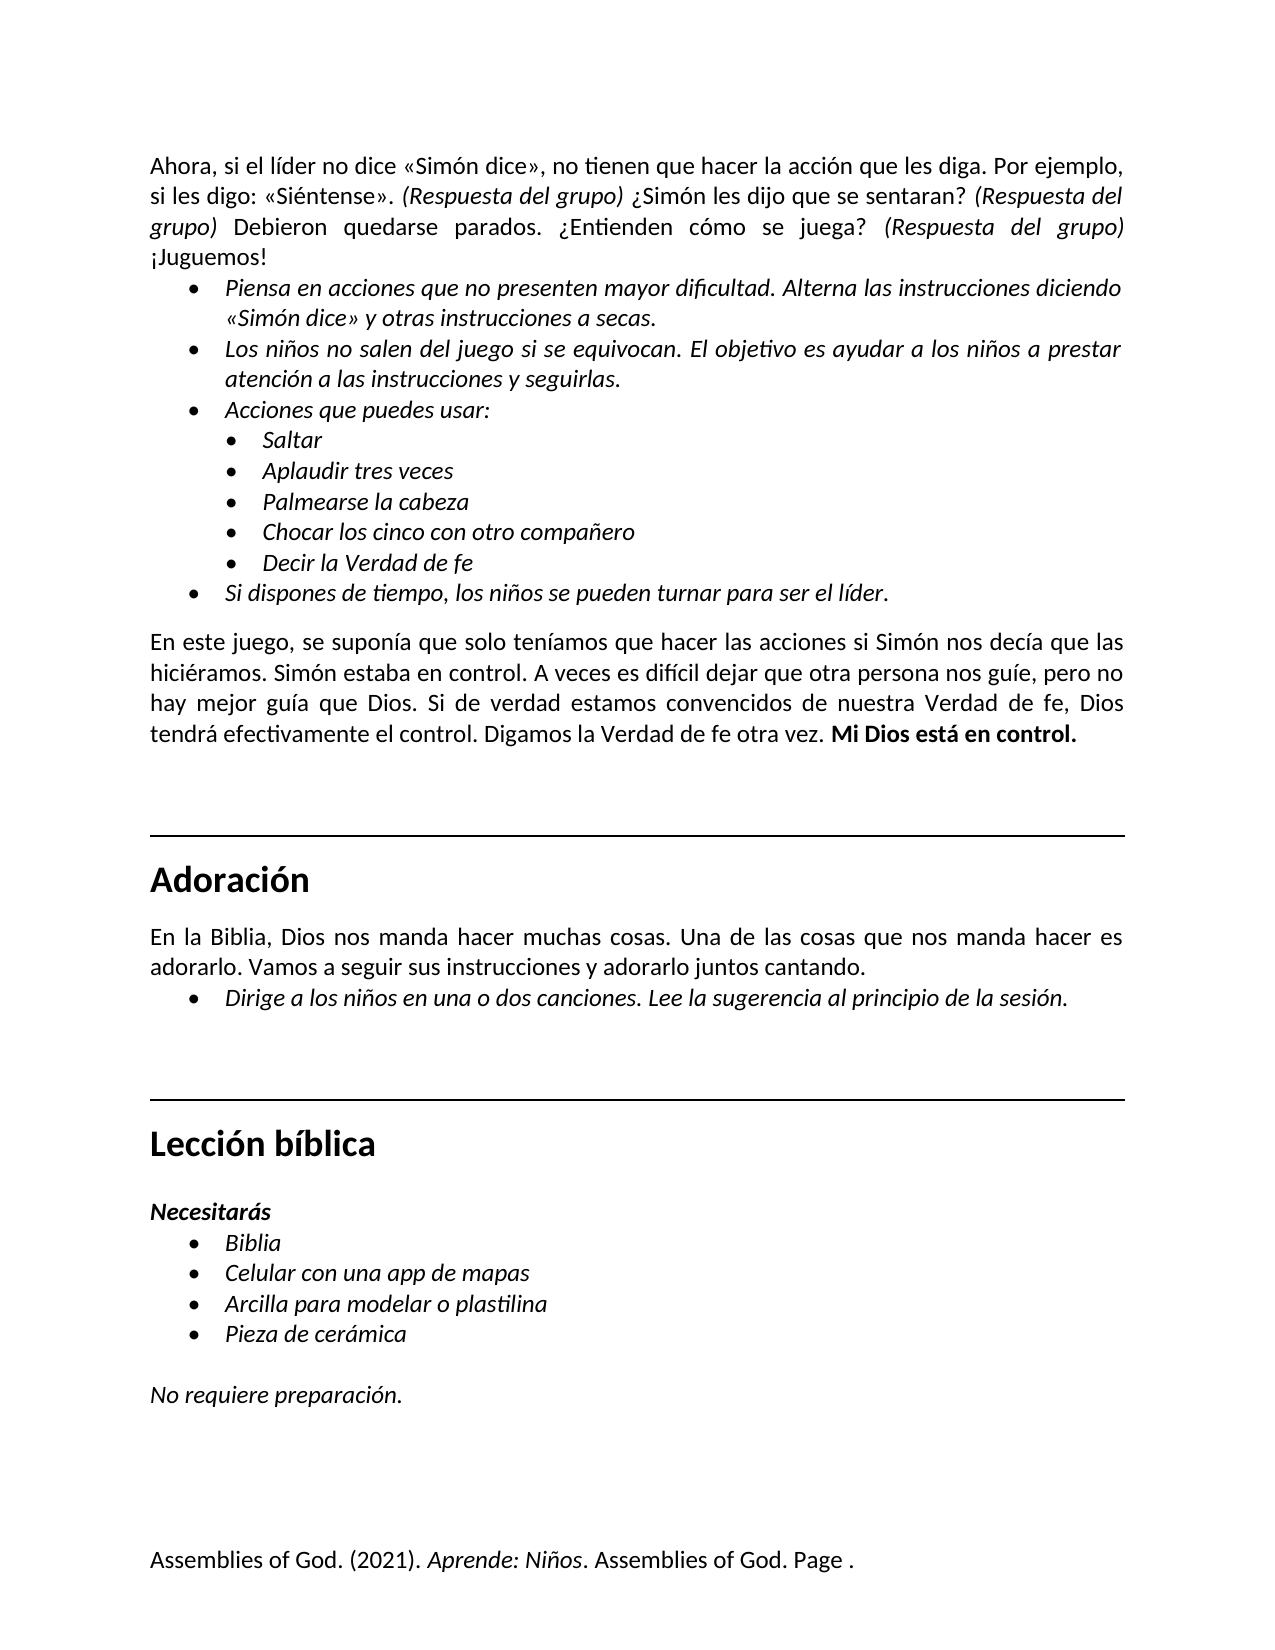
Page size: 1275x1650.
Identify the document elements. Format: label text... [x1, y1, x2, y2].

text • Acciones que puedes usar: [187, 394, 1125, 425]
text Lección bíblica [150, 1120, 1125, 1166]
text • Los niños no salen del juego si se equivocan. El objetivo es ayudar a los niños a prestar atención a las instrucciones y seguirlas. [187, 333, 1125, 394]
text En este juego, se suponía que solo teníamos que hacer las acciones si Simón nos decía que las hiciéramos. Simón estaba en control. A veces es difícil dejar que otra persona nos guíe, pero no hay mejor guía que Dios. Si de verdad estamos convencidos de nuestra Verdad de fe, Dios tendrá efectivamente el control. Digamos la Verdad de fe otra vez. Mi Dios está en control. [150, 627, 1125, 749]
text • Si dispones de tiempo, los niños se pueden turnar para ser el líder. [187, 577, 1125, 608]
text • Saltar [150, 425, 1125, 455]
table_header Necesitarás Biblia Celular con una app de mapas Arcilla para modelar o plastilina Pieza de cerámica No requiere preparación. [150, 1166, 1050, 1441]
text • Dirige a los niños en una o dos canciones. Lee la sugerencia al principio de la sesión. [187, 982, 1125, 1012]
text • Piensa en acciones que no presenten mayor dificultad. Alterna las instrucciones diciendo «Simón dice» y otras instrucciones a secas. [187, 272, 1125, 333]
text • Aplaudir tres veces [150, 455, 1125, 486]
text • Palmearse la cabeza [150, 486, 1125, 516]
text Adoración [150, 856, 1125, 902]
text Ahora, si el líder no dice «Simón dice», no tienen que hacer la acción que les diga. Por ejemplo, si les digo: «Siéntense». (Respuesta del grupo) ¿Simón les dijo que se sentaran? (Respuesta del grupo) Debieron quedarse parados. ¿Entienden cómo se juega? (Respuesta del grupo) ¡Juguemos! [150, 150, 1125, 272]
text • Decir la Verdad de fe [150, 547, 1125, 577]
text • Chocar los cinco con otro compañero [150, 516, 1125, 547]
text En la Biblia, Dios nos manda hacer muchas cosas. Una de las cosas que nos manda hacer es adorarlo. Vamos a seguir sus instrucciones y adorarlo juntos cantando. [150, 921, 1125, 982]
